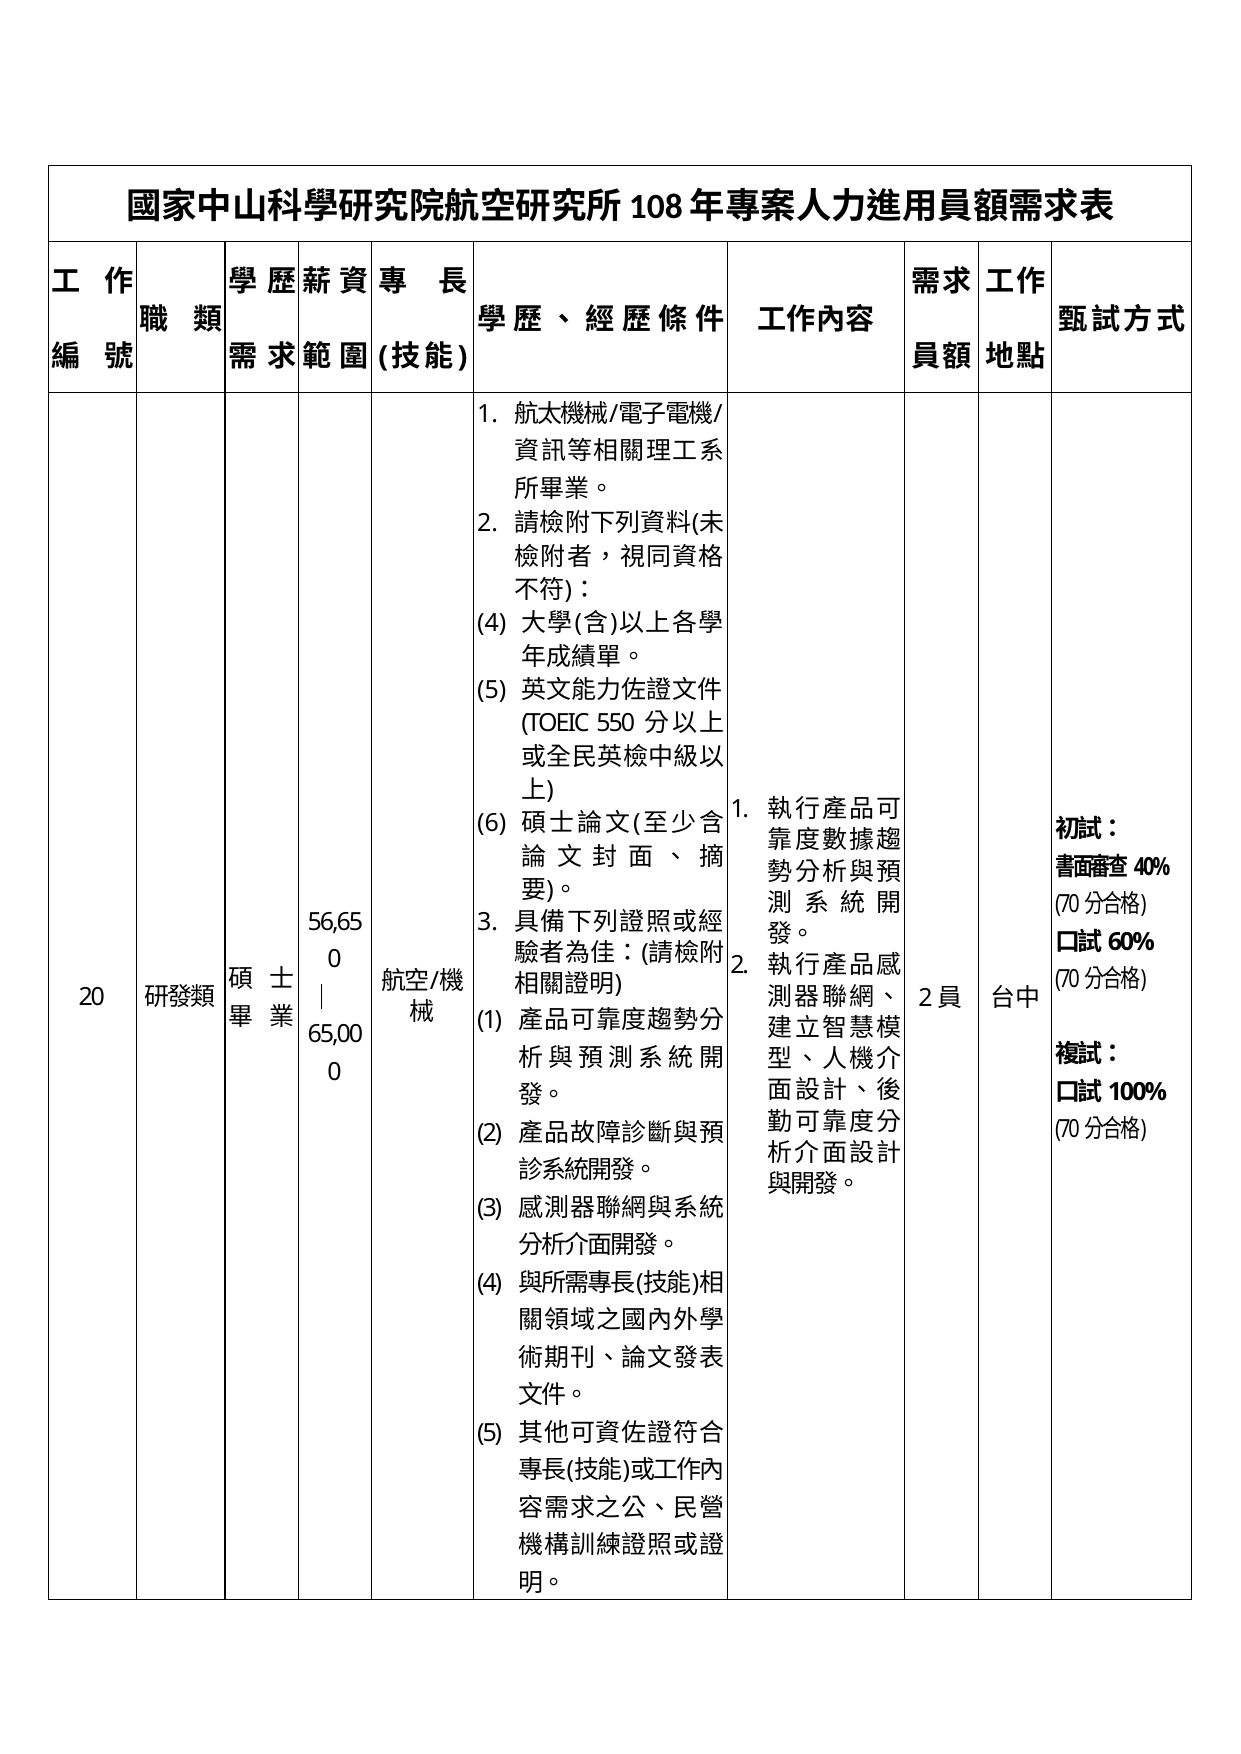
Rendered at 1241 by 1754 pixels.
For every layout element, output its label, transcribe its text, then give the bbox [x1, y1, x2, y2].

table_cell 甄試方式 [1052, 242, 1191, 392]
table_cell 需求 員額 [905, 242, 978, 392]
table_cell 台中 [979, 393, 1051, 1599]
table_cell 20 [49, 393, 136, 1599]
table_cell 56,650 ︳ 65,000 [299, 393, 371, 1599]
table_cell 工作編號 [49, 242, 136, 392]
table_cell 職類 [137, 242, 224, 392]
table_cell 工作地點 [979, 242, 1051, 392]
table_cell 薪資範圍 [299, 242, 371, 392]
table_cell 航空/機械 [372, 393, 473, 1599]
table_cell 航太機械/電子電機/資訊等相關理工系所畢業。 請檢附下列資料(未檢附者，視同資格不符)： 大學(含)以上各學年成績單。 英文能力佐證文件(TOEIC 550分以上或全民英檢中級以上) 碩士論文(至少含論文封面、摘要)。 具備下列證照或經驗者為佳：(請檢附相關證明) 產品可靠度趨勢分析與預測系統開發。 產品故障診斷與預診系統開發。 感測器聯網與系統分析介面開發。 與所需專長(技能)相關領域之國內外學術期刊、論文發表文件。 其他可資佐證符合專長(技能)或工作內容需求之公、民營機構訓練證照或證明。 [474, 393, 727, 1599]
table_cell 碩士 畢業 [226, 393, 298, 1599]
table_cell 工作內容 [728, 242, 904, 392]
table_cell 執行產品可靠度數據趨勢分析與預測系統開發。 執行產品感測器聯網、建立智慧模型、人機介面設計、後勤可靠度分析介面設計與開發。 [728, 393, 904, 1599]
table_cell 學歷需求 [226, 242, 298, 392]
table_cell 2員 [905, 393, 978, 1599]
table_header 國家中山科學研究院航空研究所108年專案人力進用員額需求表 [49, 166, 1191, 241]
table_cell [1052, 393, 1191, 1599]
table_cell 研發類 [137, 393, 224, 1599]
table_cell 學歷、經歷條件 [474, 242, 727, 392]
table_cell 專長 (技能) [372, 242, 473, 392]
